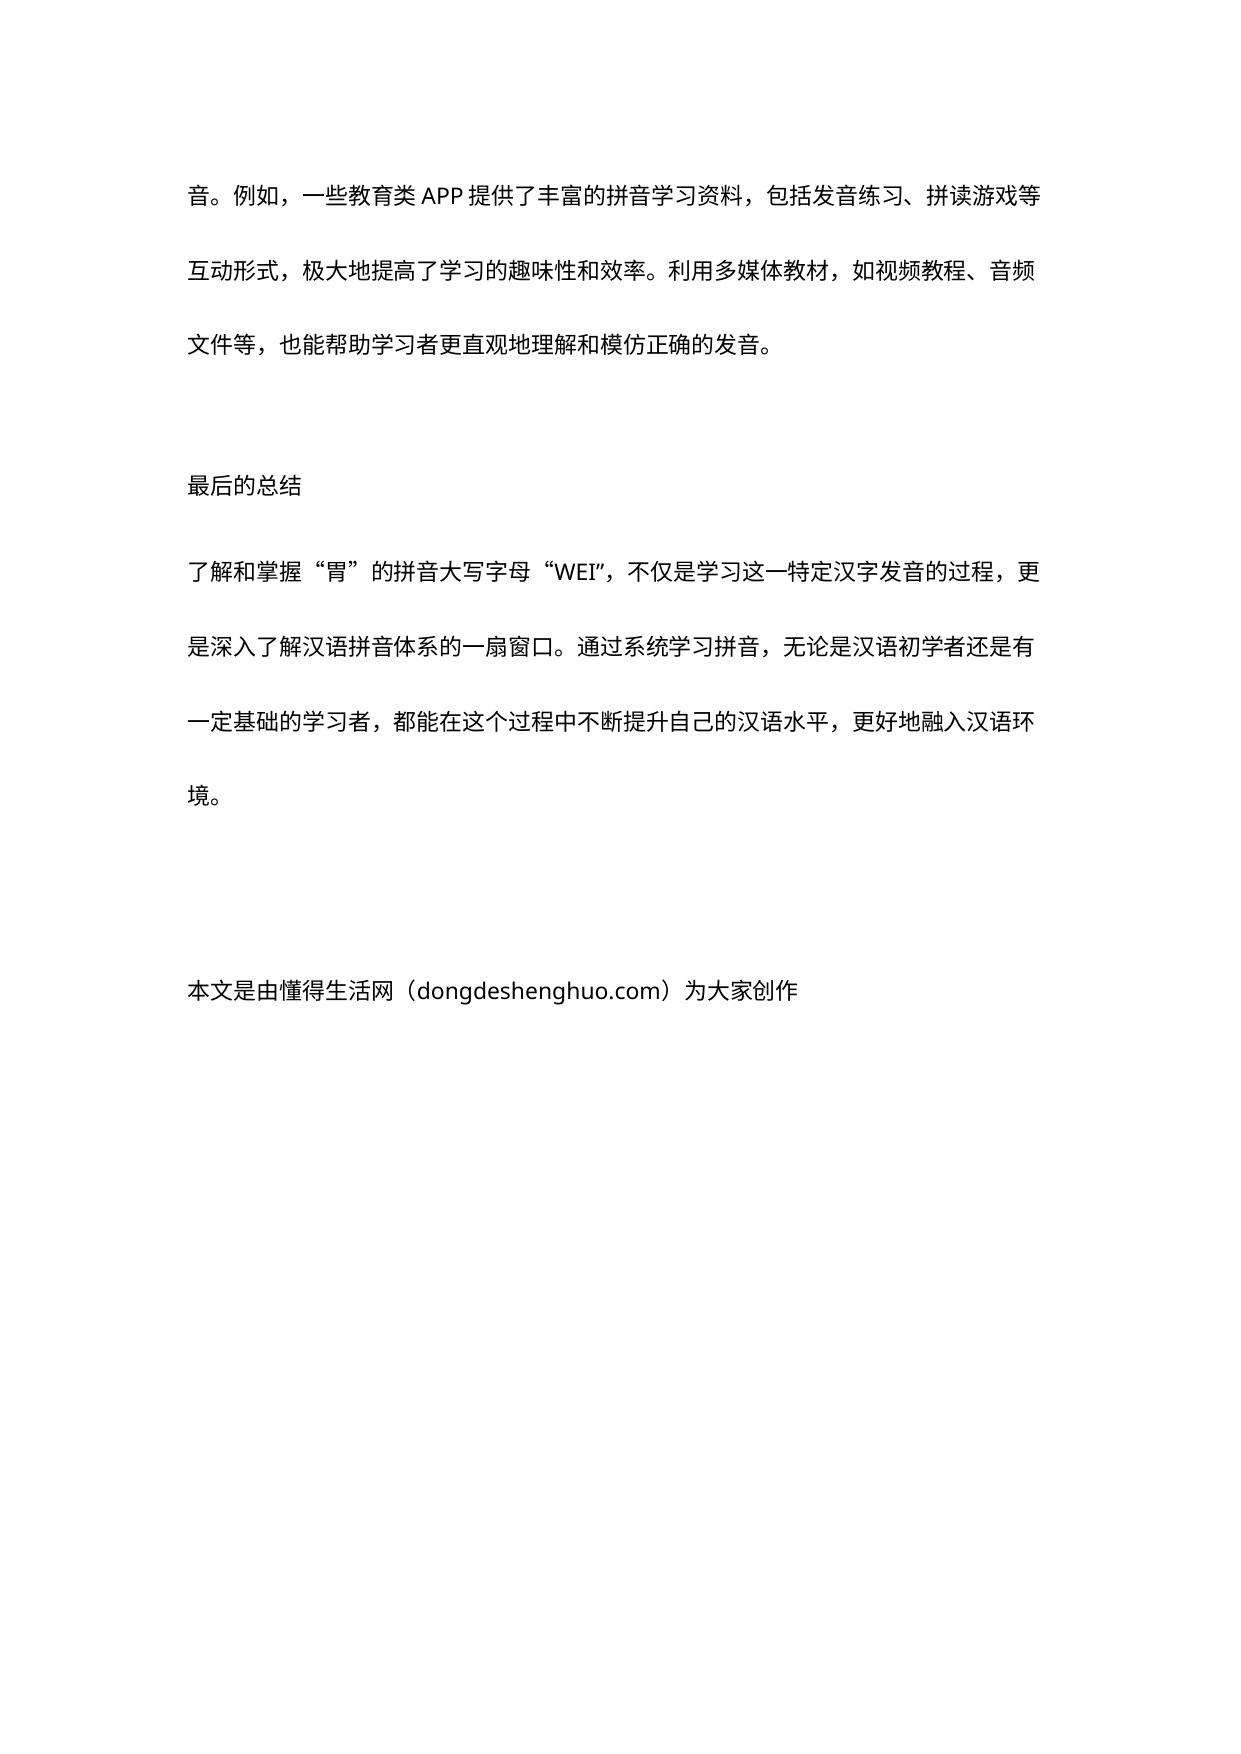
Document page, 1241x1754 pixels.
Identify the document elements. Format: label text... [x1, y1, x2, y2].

text 本文是由懂得生活网（dongdeshenghuo.com）为大家创作 [187, 957, 1053, 1022]
text 最后的总结 [187, 452, 1053, 517]
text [187, 162, 1053, 376]
text 了解和掌握“胃”的拼音大写字母“WEI”，不仅是学习这一特定汉字发音的过程，更是深入了解汉语拼音体系的一扇窗口。通过系统学习拼音，无论是汉语初学者还是有一定基础的学习者，都能在这个过程中不断提升自己的汉语水平，更好地融入汉语环境。 [187, 538, 1053, 827]
